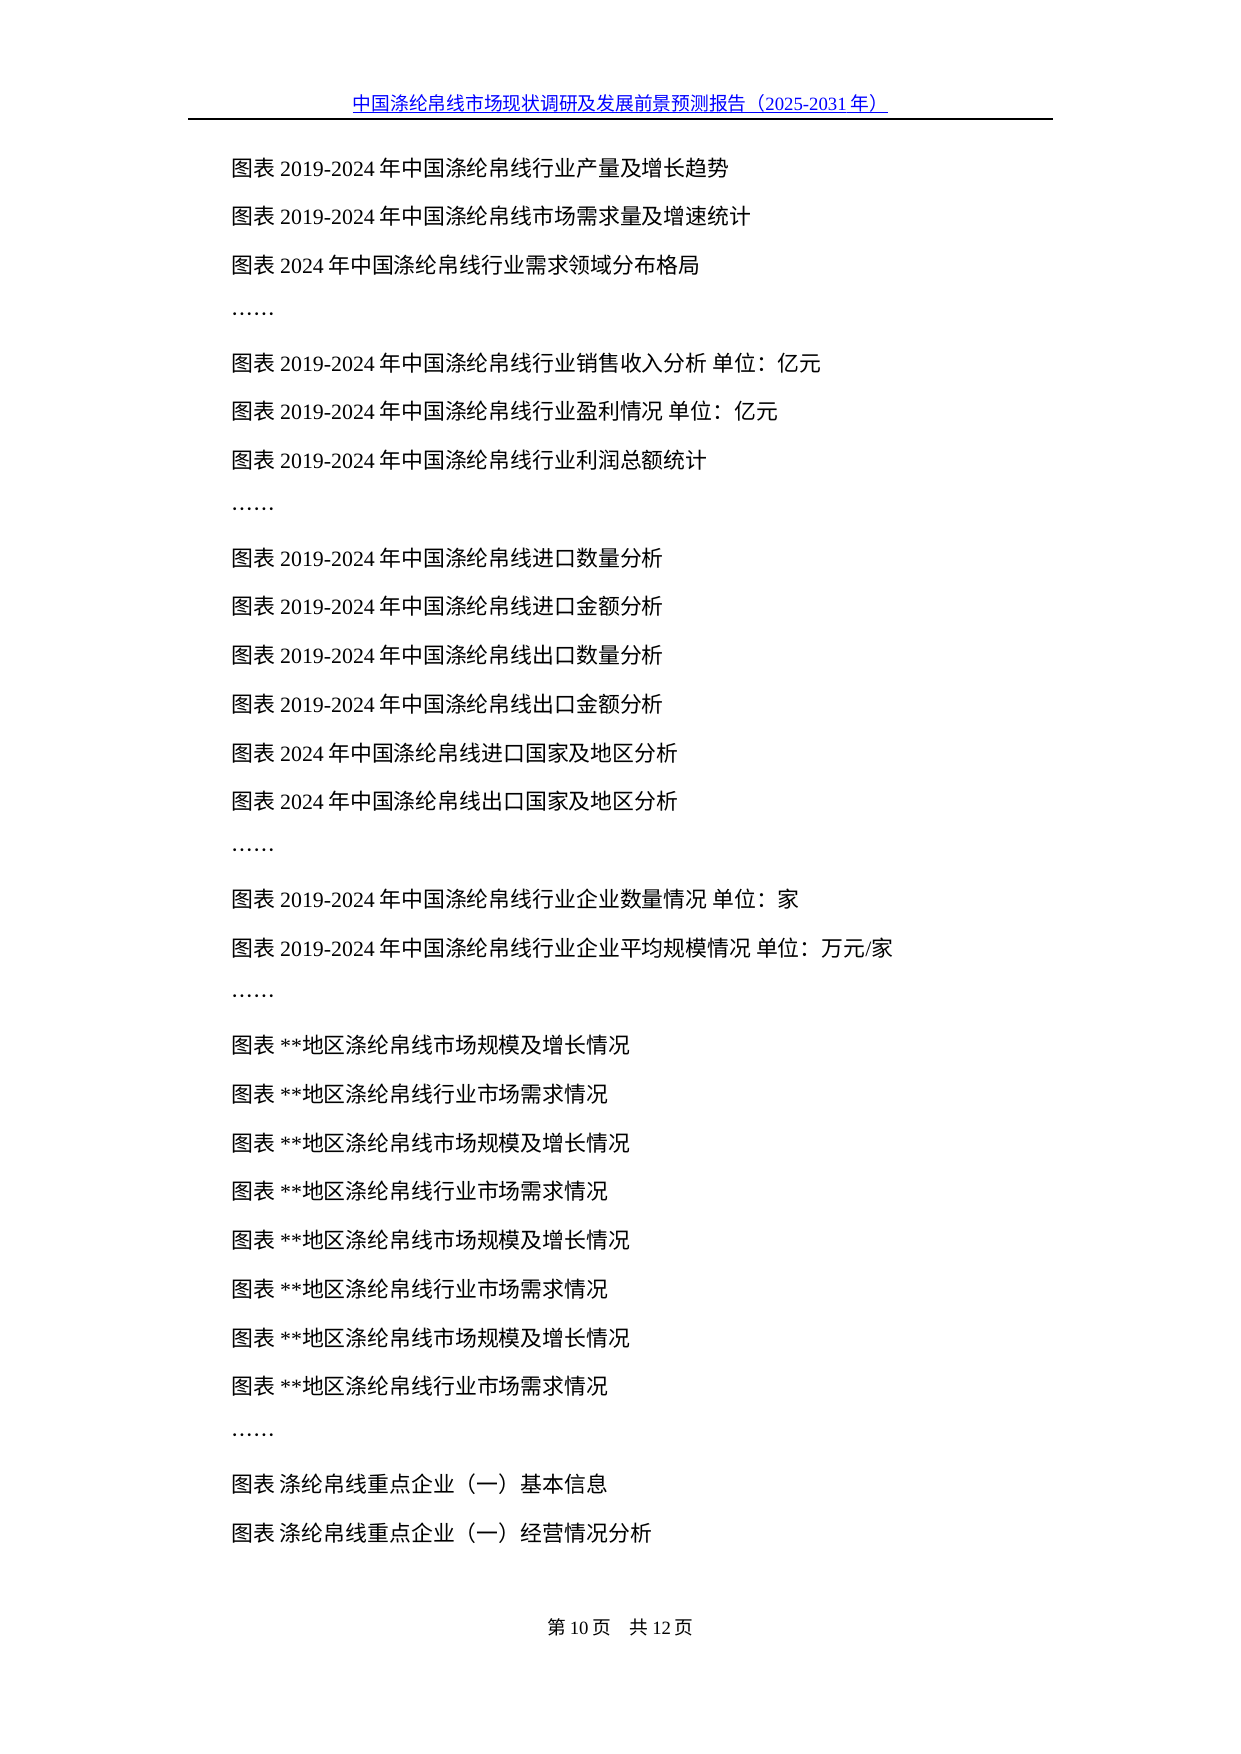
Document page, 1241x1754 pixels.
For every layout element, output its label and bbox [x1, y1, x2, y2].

text [187, 150, 1053, 1548]
